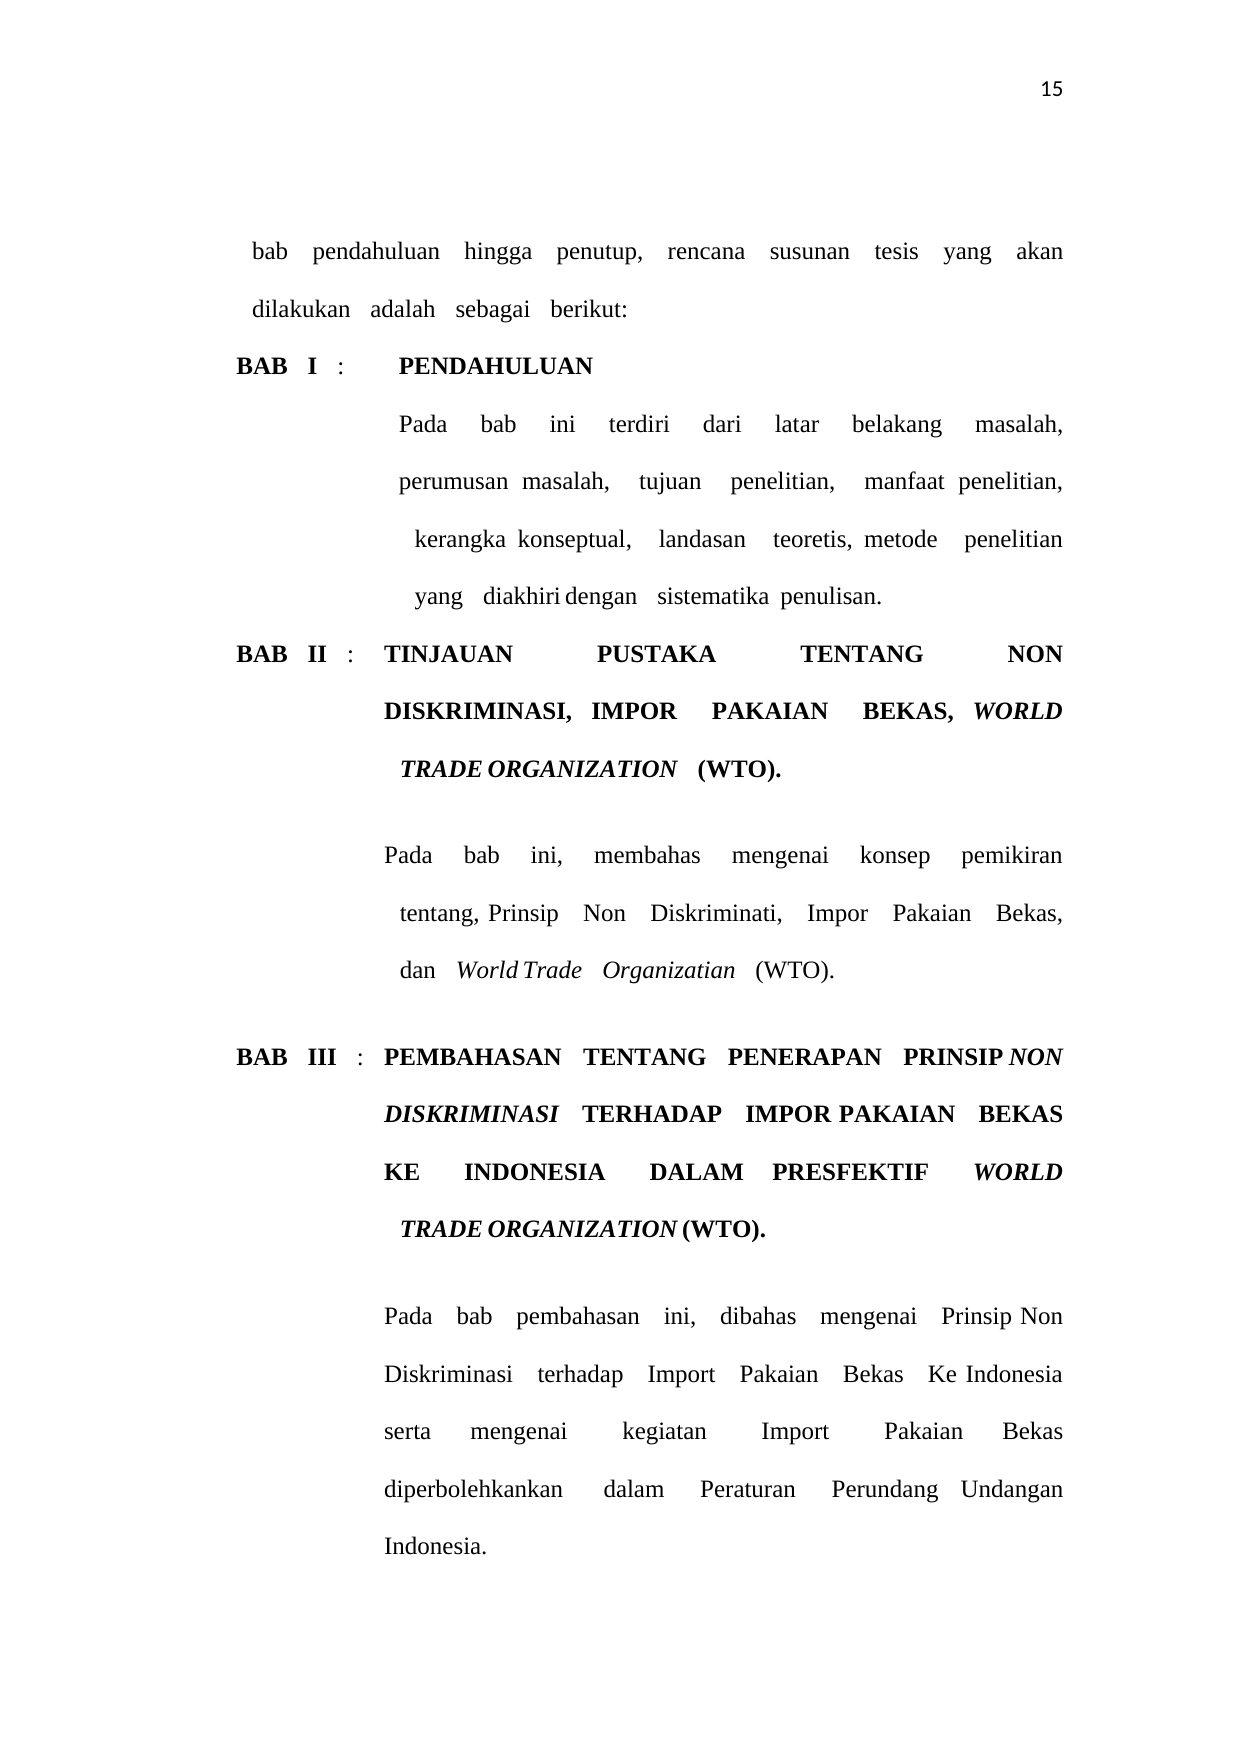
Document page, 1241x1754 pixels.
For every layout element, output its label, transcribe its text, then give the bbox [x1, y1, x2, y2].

list Pada 7”bab 7”pembahasan 7”ini, 7”dibahas 7”mengenai 7”Prinsip Non Diskriminasi 7”terhadap 7”Import 7”Pakaian 7”Bekas 7”Ke Indonesia serta mengenai 7”kegiatan 7”Import 7”Pakaian Bekas diperbolehkankan dalam 7”Peraturan 7”Perundang Undangan Indonesia. [384, 1301, 1063, 1560]
text BAB 7”I 7”: 7” PENDAHULUAN [236, 351, 1063, 380]
list Pada 7”bab 7”ini, 7”membahas 7”mengenai 7”konsep 7”pemikiran 7”tentang, Prinsip 7”Non 7”Diskriminati, 7”Impor 7”Pakaian 7”Bekas, 7”dan 7”World Trade 7”Organizatian 7”(WTO). 7” [384, 840, 1063, 984]
text Pada 7”bab 7”ini 7”terdiri 7”dari 7”latar 7”belakang 7”masalah, perumusan masalah, 7”tujuan 7”penelitian, 7”manfaat penelitian, 7”kerangka konseptual, 7”landasan 7”teoretis, metode 7”penelitian 7”yang 7”diakhiri dengan 7”sistematika penulisan. [399, 409, 1063, 610]
text BAB 7”II 7”: 7” TINJAUAN 7”PUSTAKA 7”TENTANG 7”NON DISKRIMINASI, IMPOR 7”PAKAIAN 7”BEKAS, WORLD 7”TRADE ORGANIZATION 7”(WTO). [236, 639, 1063, 782]
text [236, 236, 1063, 322]
text BAB 7”III 7”: 7” PEMBAHASAN 7”TENTANG 7”PENERAPAN 7”PRINSIP NON DISKRIMINASI 7”TERHADAP 7”IMPOR PAKAIAN 7”BEKAS KE 7”INDONESIA 7”DALAM PRESFEKTIF 7”WORLD 7”TRADE ORGANIZATION (WTO). [236, 1042, 1063, 1243]
